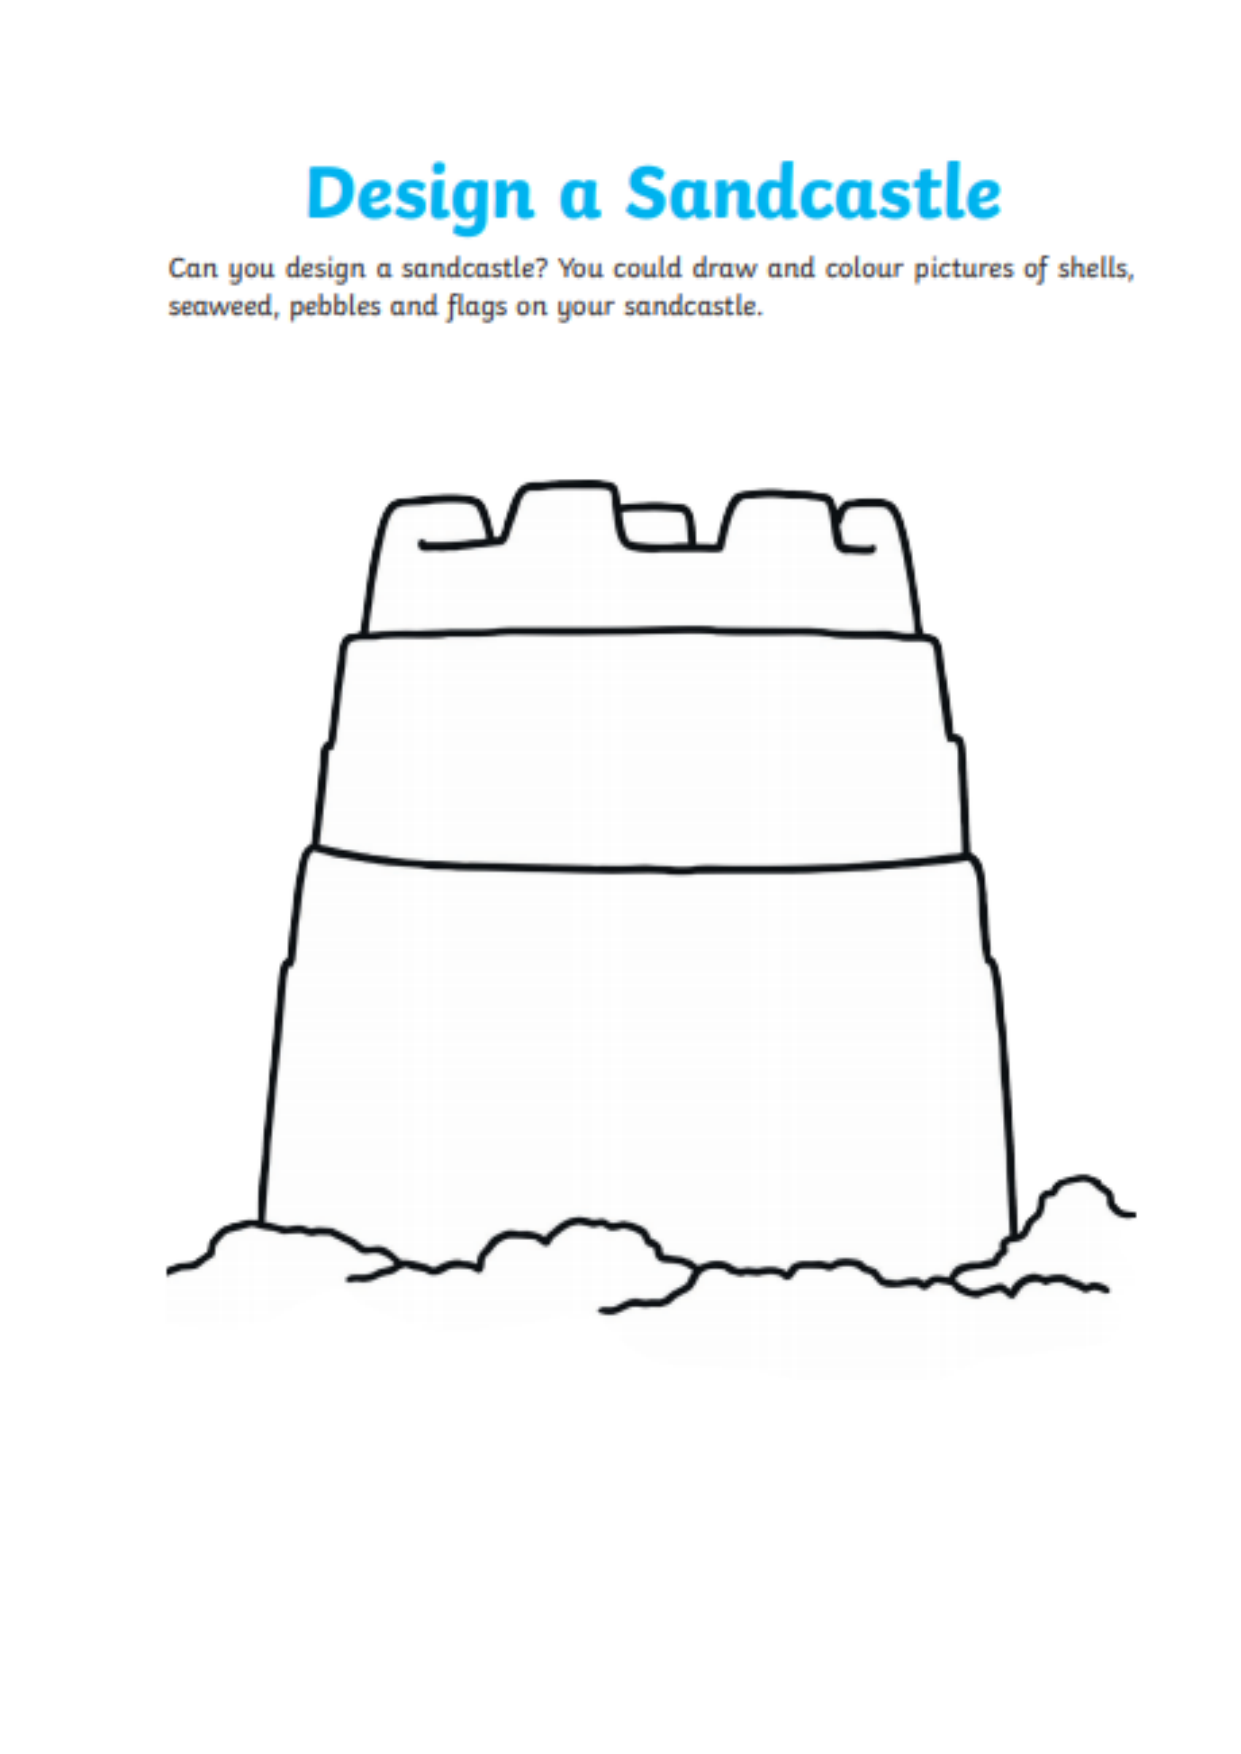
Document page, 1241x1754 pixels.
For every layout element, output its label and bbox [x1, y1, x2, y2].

picture [150, 150, 1162, 1380]
